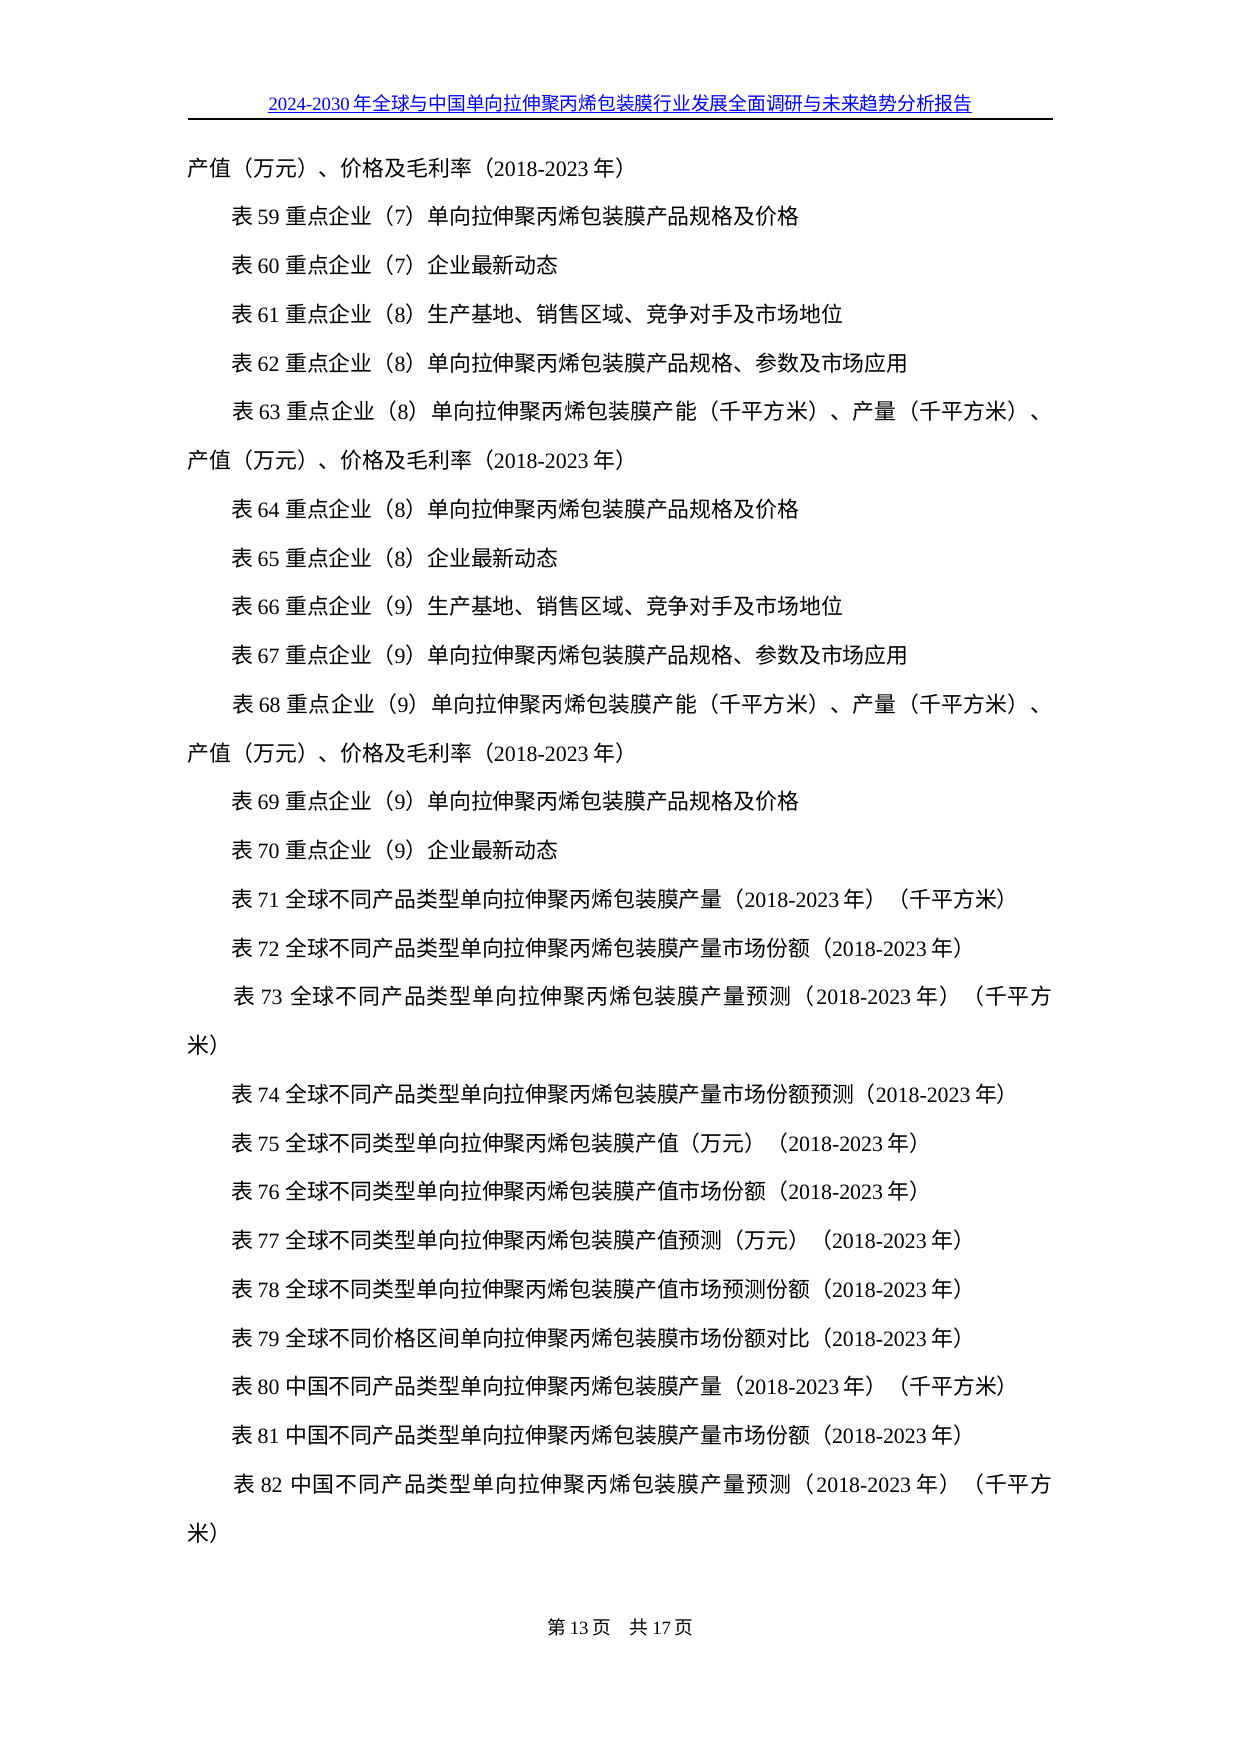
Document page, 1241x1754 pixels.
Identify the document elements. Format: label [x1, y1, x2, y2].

text [187, 150, 1053, 1548]
